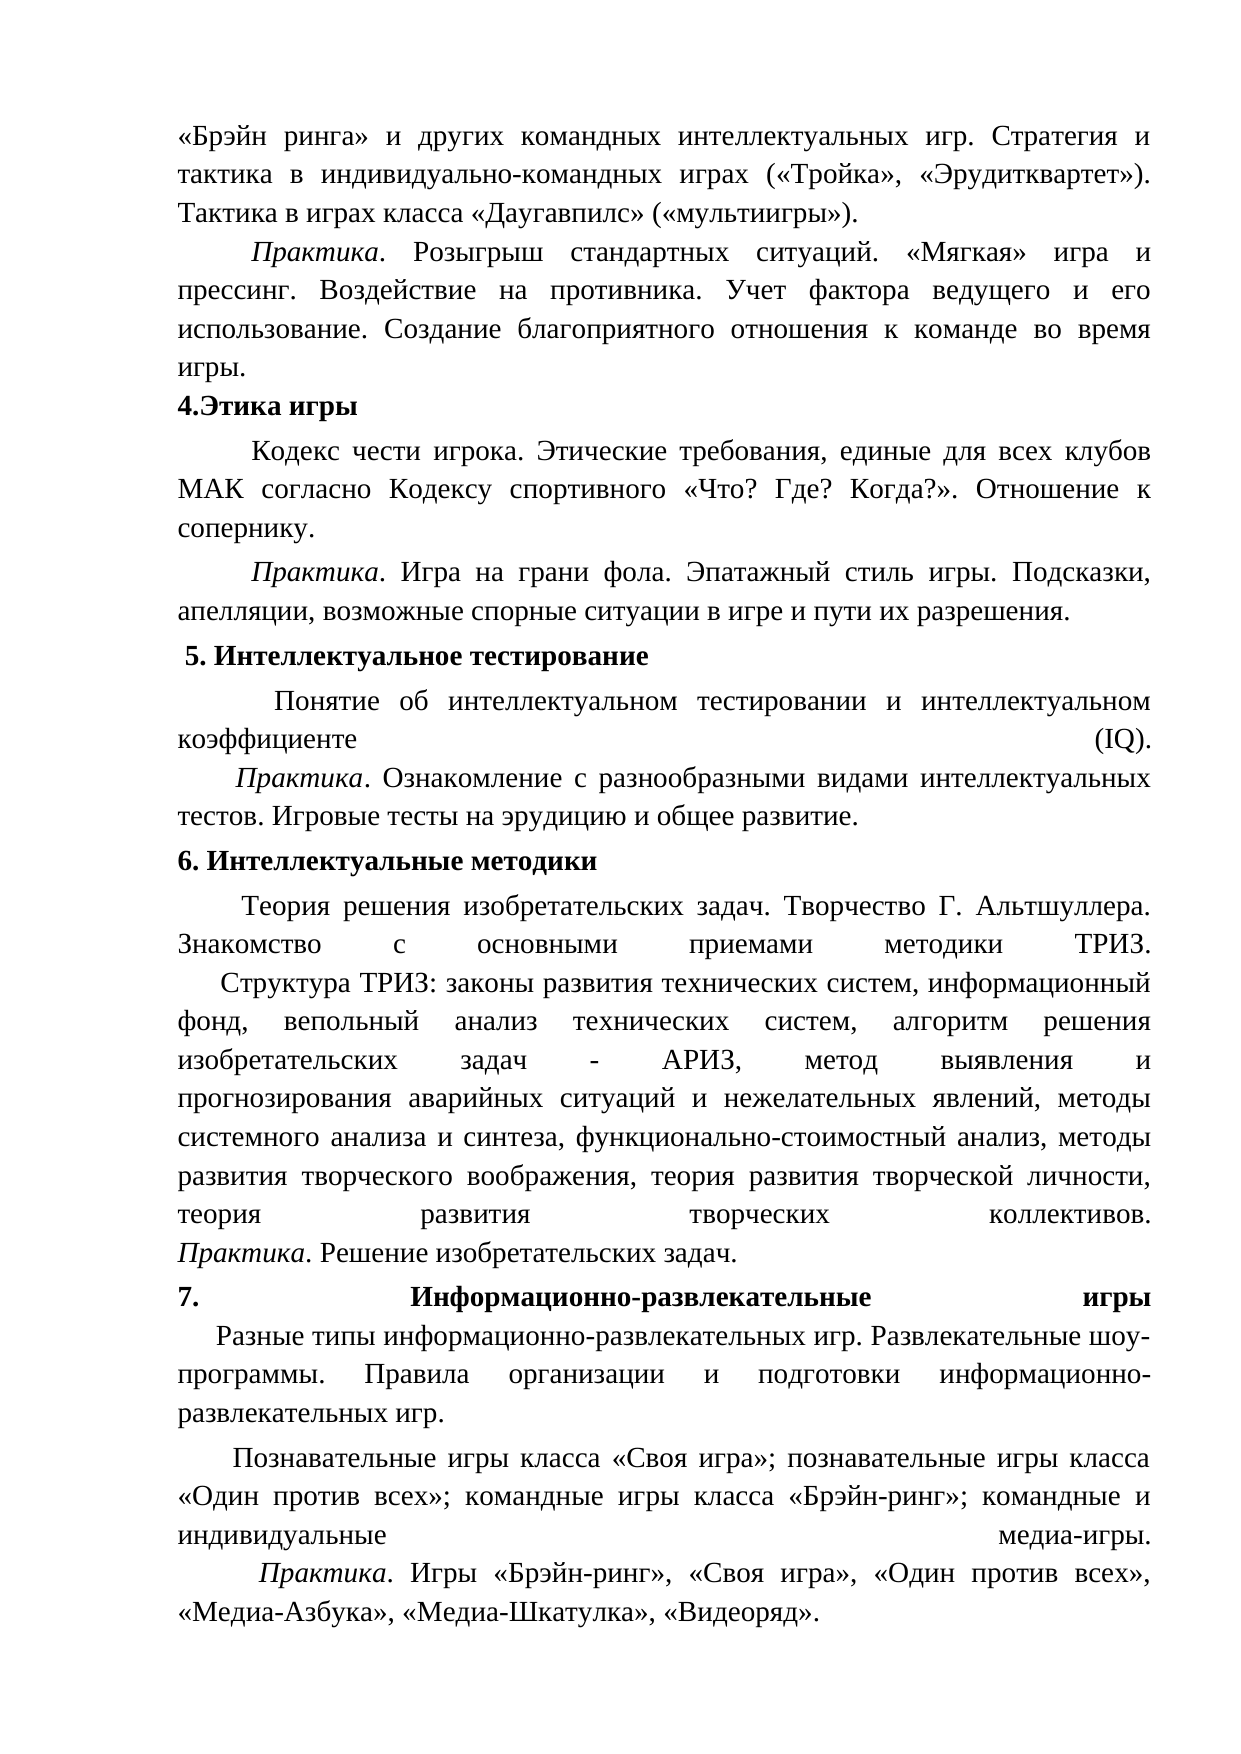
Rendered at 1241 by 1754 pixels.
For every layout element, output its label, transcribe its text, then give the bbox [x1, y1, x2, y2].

text Кодекс чести игрока. Этические требования, единые для всех клубов МАК согласно Кодексу спортивного «Что? Где? Когда?». Отношение к сопернику. [177, 433, 1152, 543]
text 6. Интеллектуальные методики [177, 843, 1152, 877]
text Практика. Игра на грани фола. Эпатажный стиль игры. Подсказки, апелляции, возможные спорные ситуации в игре и пути их разрешения. [177, 554, 1152, 627]
text 4.Этика игры [177, 388, 1069, 421]
text 7. Информационно-развлекательные игры Разные типы информационно-развлекательных игр. Развлекательные шоу-программы. Правила организации и подготовки информационно-развлекательных игр. [177, 1279, 1152, 1429]
text Практика. Розыгрыш стандартных ситуаций. «Мягкая» игра и прессинг. Воздействие на противника. Учет фактора ведущего и его использование. Создание благоприятного отношения к команде во время игры. [177, 234, 1152, 383]
text Теория решения изобретательских задач. Творчество Г. Альтшуллера. Знакомство с основными приемами методики ТРИЗ. Структура ТРИЗ: законы развития технических систем, информационный фонд, вепольный анализ технических систем, алгоритм решения изобретательских задач - АРИЗ, метод выявления и прогнозирования аварийных ситуаций и нежелательных явлений, методы системного анализа и синтеза, функционально-стоимостный анализ, методы развития творческого воображения, теория развития творческой личности, теория развития творческих коллективов. Практика. Решение изобретательских задач. [177, 888, 1152, 1268]
text Понятие об интеллектуальном тестировании и интеллектуальном коэффициенте (IQ). Практика. Ознакомление с разнообразными видами интеллектуальных тестов. Игровые тесты на эрудицию и общее развитие. [177, 683, 1152, 832]
text 5. Интеллектуальное тестирование [177, 638, 1069, 671]
text Познавательные игры класса «Своя игра»; познавательные игры класса «Один против всех»; командные игры класса «Брэйн-ринг»; командные и индивидуальные медиа-игры. Практика. Игры «Брэйн-ринг», «Своя игра», «Один против всех», «Медиа-Азбука», «Медиа-Шкатулка», «Видеоряд». [177, 1440, 1152, 1628]
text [177, 118, 1152, 229]
